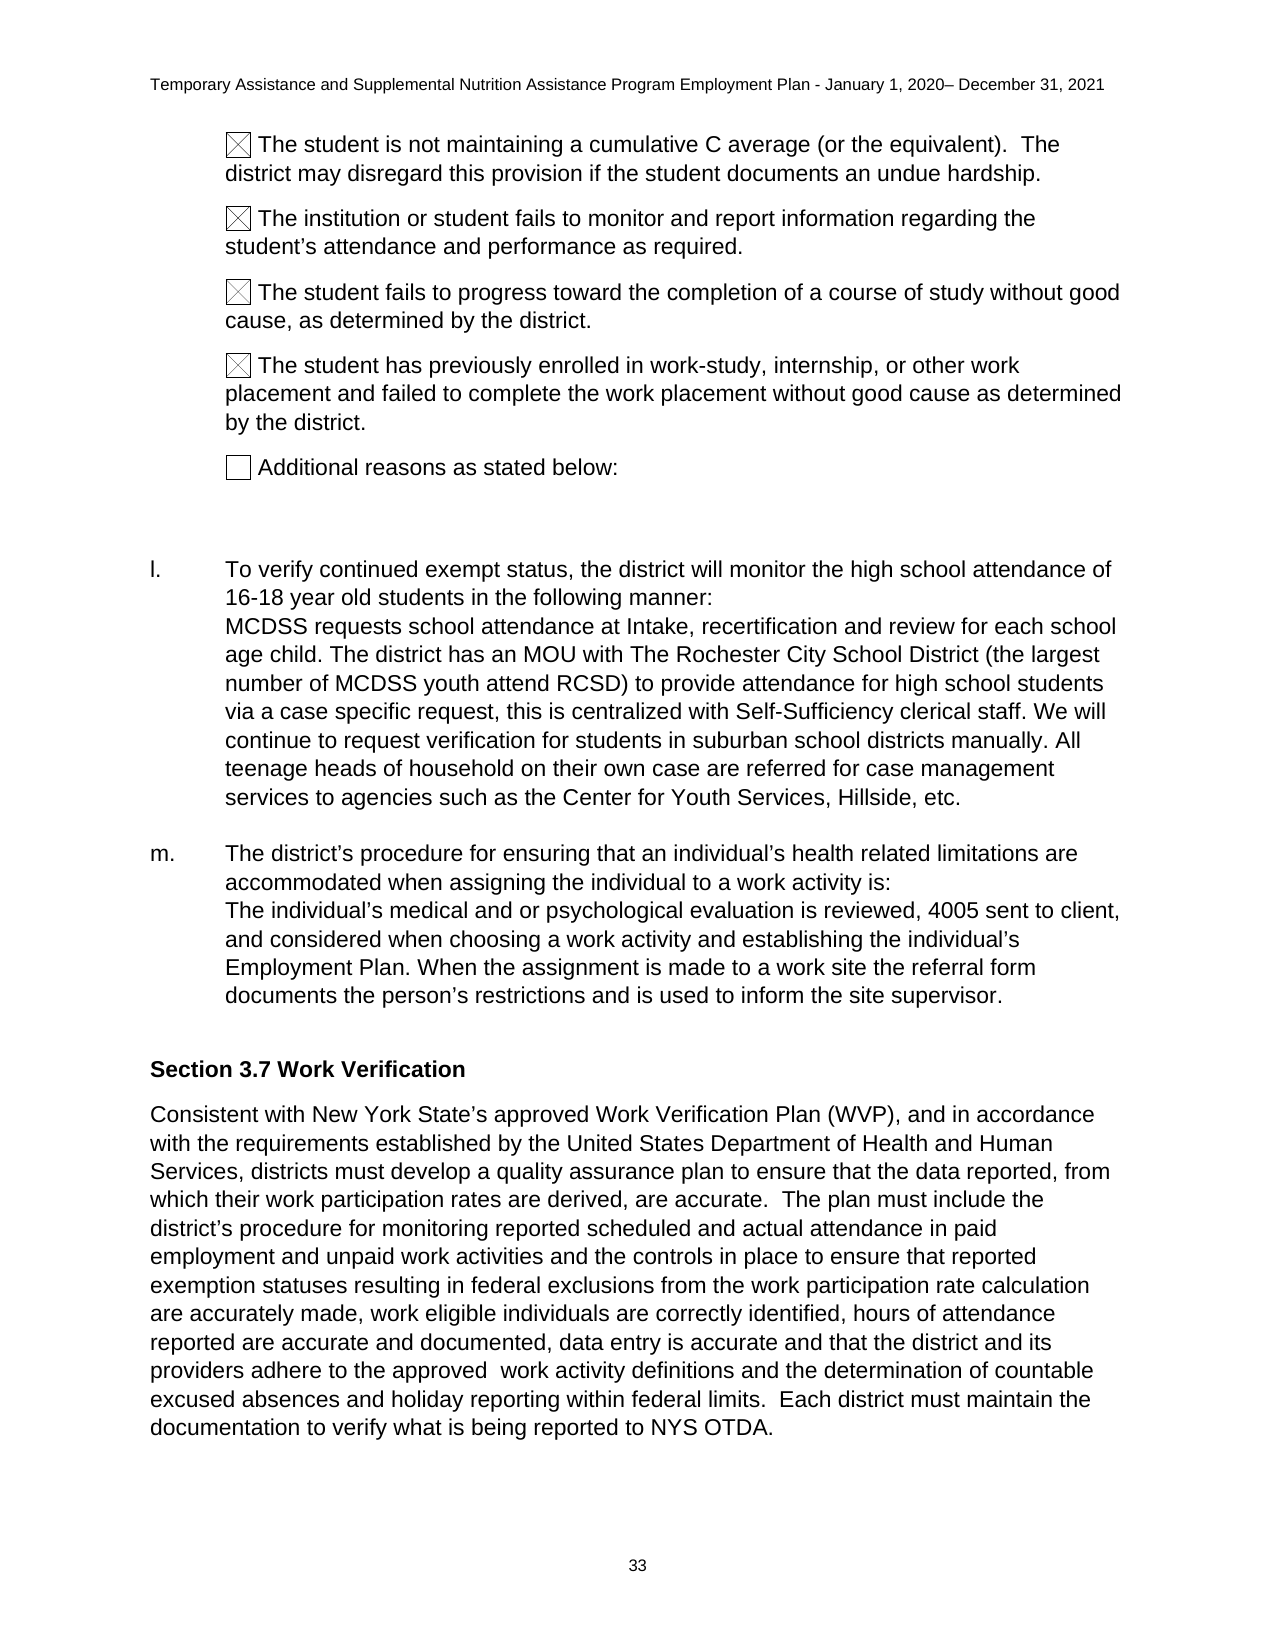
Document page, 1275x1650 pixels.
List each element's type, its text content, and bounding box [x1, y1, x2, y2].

text Consistent with New York State’s approved Work Verification Plan (WVP), and in accordance with the requirements established by the United States Department of Health and Human Services, districts must develop a quality assurance plan to ensure that the data reported, from which their work participation rates are derived, are accurate. The plan must include the district’s procedure for monitoring reported scheduled and actual attendance in paid employment and unpaid work activities and the controls in place to ensure that reported exemption statuses resulting in federal exclusions from the work participation rate calculation are accurately made, work eligible individuals are correctly identified, hours of attendance reported are accurate and documented, data entry is accurate and that the district and its providers adhere to the approved work activity definitions and the determination of countable excused absences and holiday reporting within federal limits. Each district must maintain the documentation to verify what is being reported to NYS OTDA. [150, 1101, 1125, 1440]
text The student is not maintaining a cumulative C average (or the equivalent). The district may disregard this provision if the student documents an undue hardship. [225, 131, 1125, 186]
list The district’s procedure for ensuring that an individual’s health related limitations are accommodated when assigning the individual to a work activity is: [150, 840, 1125, 895]
text Additional reasons as stated below: [225, 454, 1125, 480]
list MCDSS requests school attendance at Intake, recertification and review for each school age child. The district has an MOU with The Rochester City School District (the largest number of MCDSS youth attend RCSD) to provide attendance for high school students via a case specific request, this is centralized with Self-Sufficiency clerical staff. We will continue to request verification for students in suburban school districts manually. All teenage heads of household on their own case are referred for case management services to agencies such as the Center for Youth Services, Hillside, etc. [225, 613, 1125, 810]
list The individual’s medical and or psychological evaluation is reviewed, 4005 sent to client, and considered when choosing a work activity and establishing the individual’s Employment Plan. When the assignment is made to a work site the referral form documents the person’s restrictions and is used to inform the site supervisor. [225, 897, 1125, 1009]
list To verify continued exempt status, the district will monitor the high school attendance of 16-18 year old students in the following manner: [150, 556, 1125, 611]
subtitle Section 3.7 Work Verification [150, 1056, 1125, 1082]
text The student fails to progress toward the completion of a course of study without good cause, as determined by the district. [225, 278, 1125, 333]
text The institution or student fails to monitor and report information regarding the student’s attendance and performance as required. [225, 205, 1125, 260]
text The student has previously enrolled in work-study, internship, or other work placement and failed to complete the work placement without good cause as determined by the district. [225, 352, 1125, 435]
